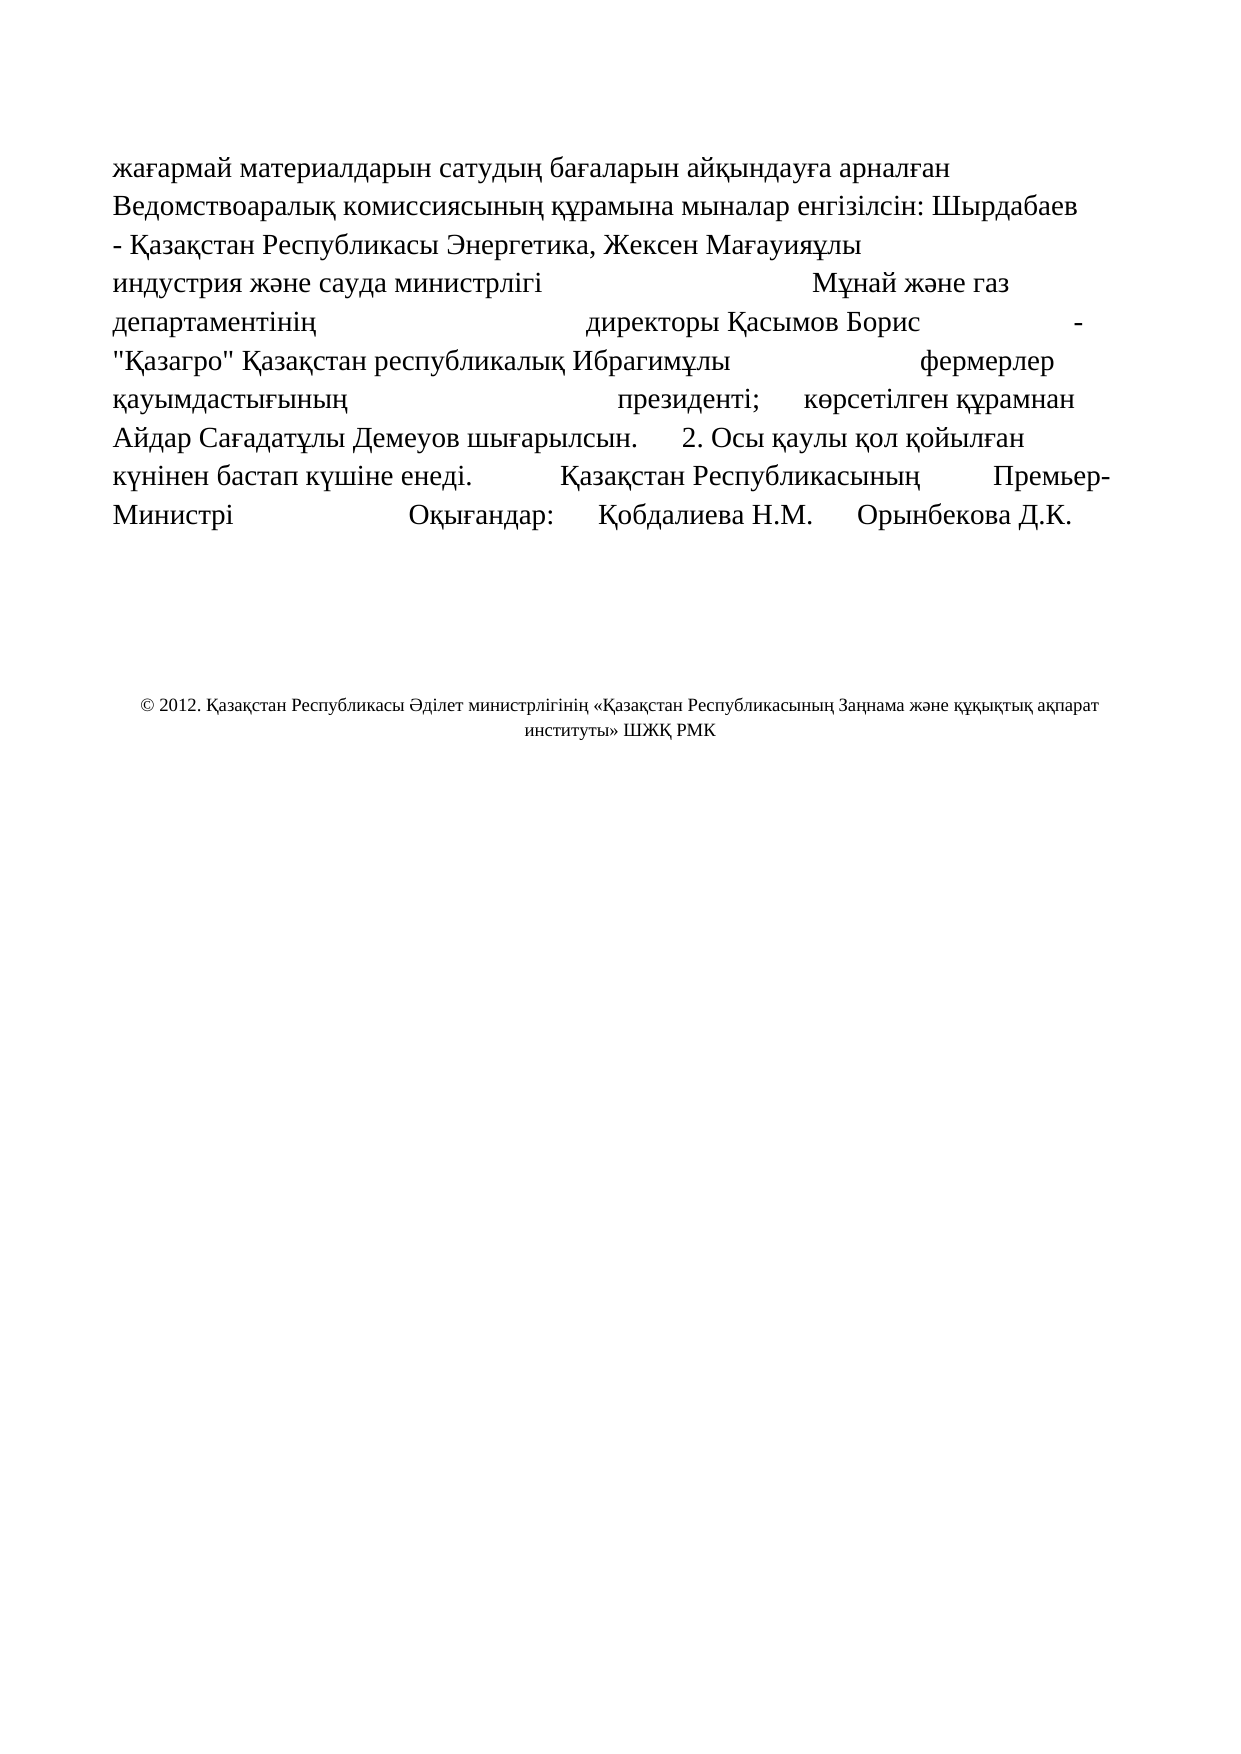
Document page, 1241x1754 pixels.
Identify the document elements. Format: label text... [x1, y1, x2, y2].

text © 2012. Қазақстан Республикасы Әділет министрлігінің «Қазақстан Республикасының Заңнама және құқықтық ақпарат институты» ШЖҚ РМК [112, 694, 1128, 740]
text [112, 150, 1128, 530]
